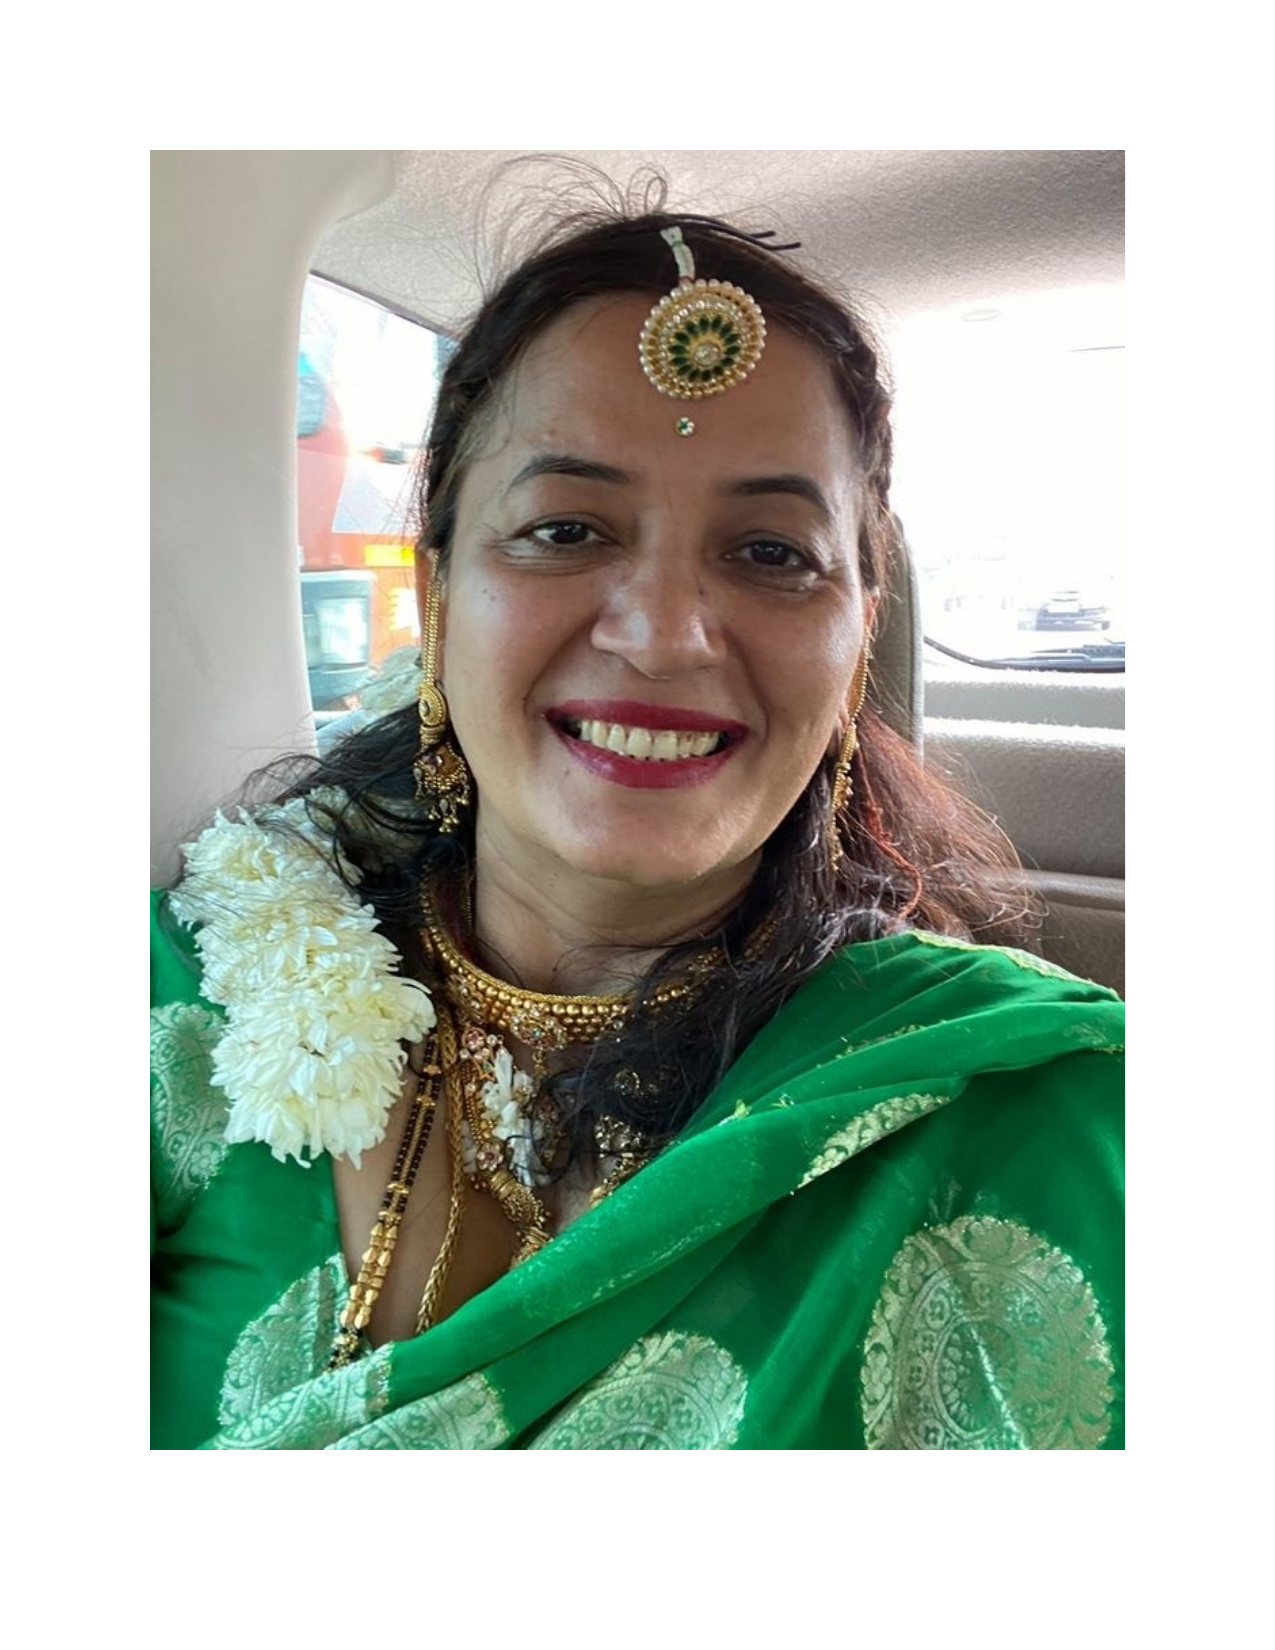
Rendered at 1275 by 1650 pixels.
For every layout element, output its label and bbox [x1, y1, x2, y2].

picture [150, 150, 1125, 1450]
